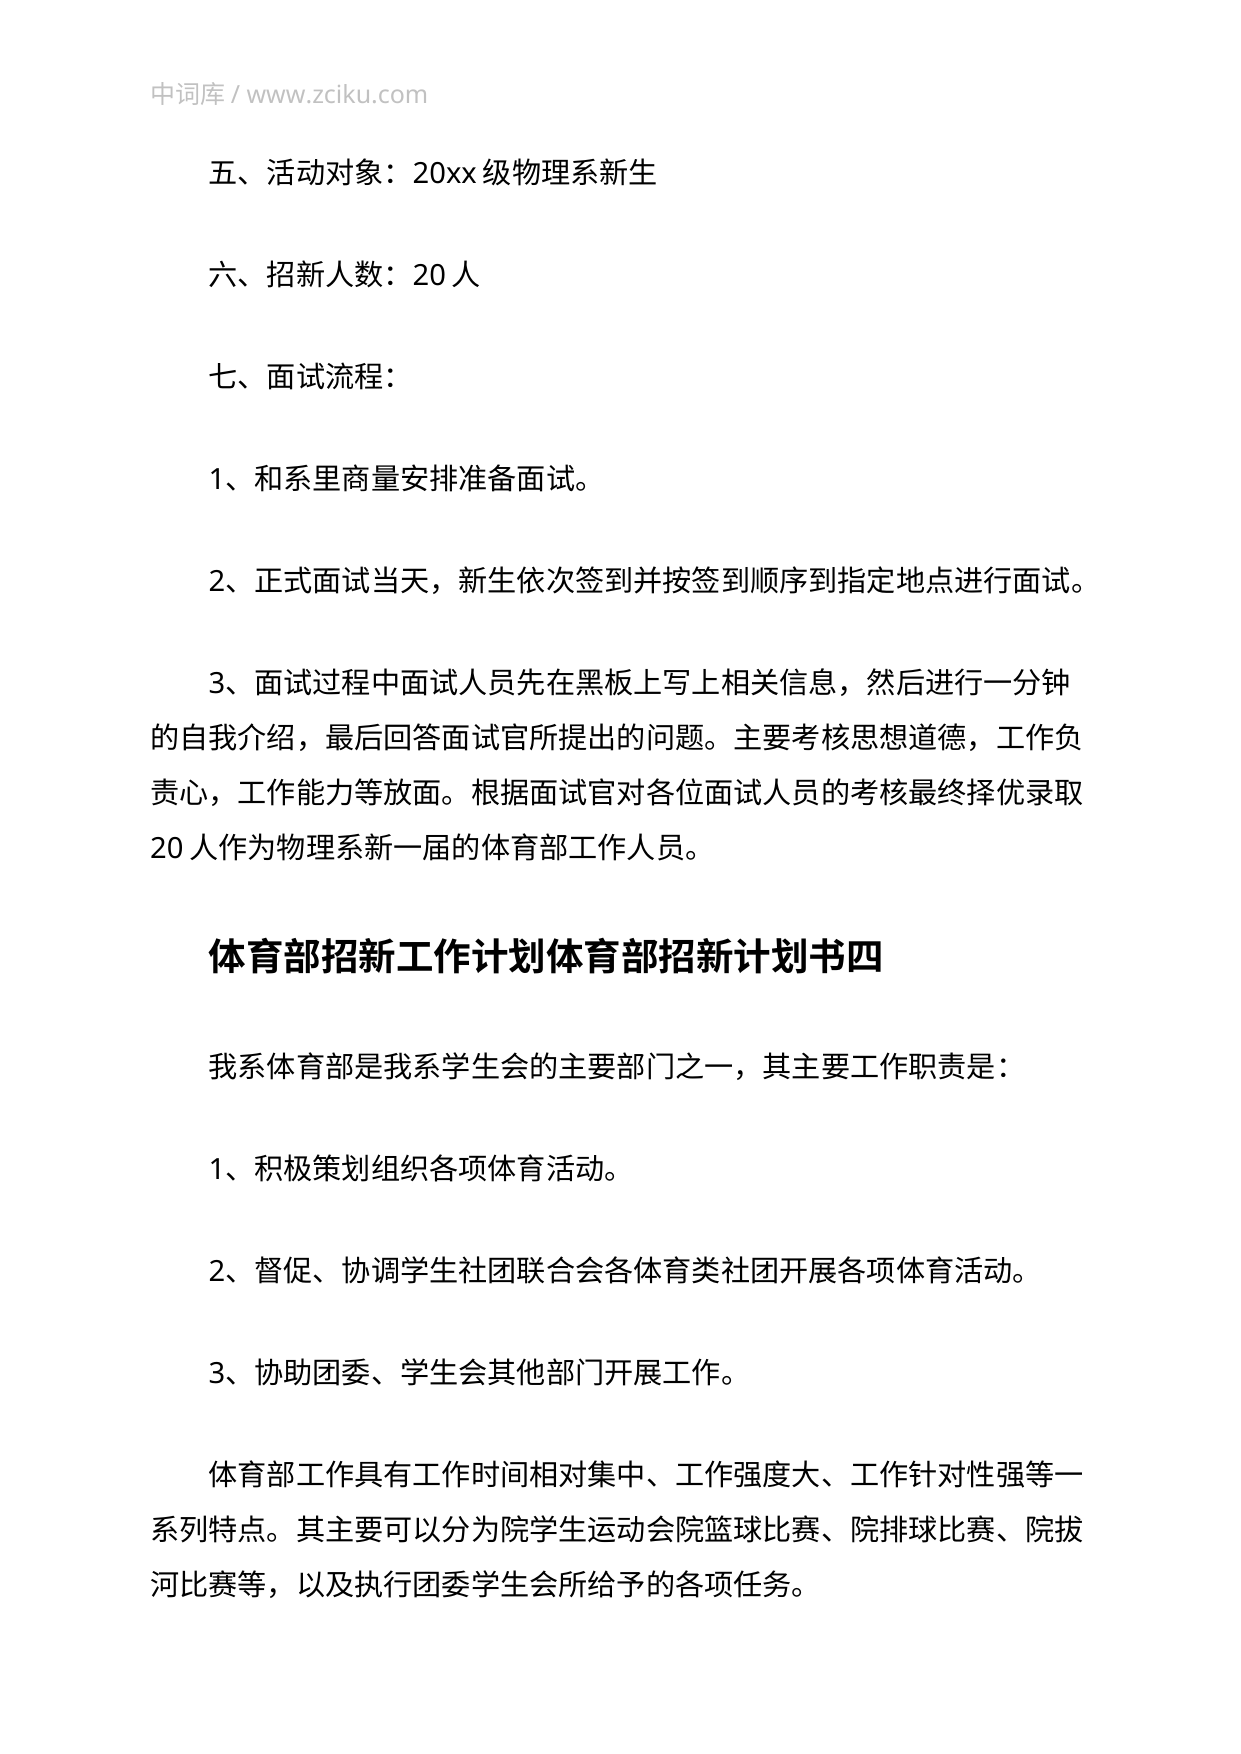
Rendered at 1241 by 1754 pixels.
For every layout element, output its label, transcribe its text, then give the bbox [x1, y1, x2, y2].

text 六、招新人数：20人 [150, 252, 1090, 294]
text 我系体育部是我系学生会的主要部门之一，其主要工作职责是： [150, 1044, 1090, 1086]
text 3、协助团委、学生会其他部门开展工作。 [150, 1349, 1090, 1392]
text 3、面试过程中面试人员先在黑板上写上相关信息，然后进行一分钟的自我介绍，最后回答面试官所提出的问题。主要考核思想道德，工作负责心，工作能力等放面。根据面试官对各位面试人员的考核最终择优录取20人作为物理系新一届的体育部工作人员。 [150, 660, 1090, 867]
text 2、正式面试当天，新生依次签到并按签到顺序到指定地点进行面试。 [150, 558, 1090, 600]
text 五、活动对象：20xx级物理系新生 [150, 150, 1090, 192]
text 体育部招新工作计划体育部招新计划书四 [150, 926, 1090, 981]
text 体育部工作具有工作时间相对集中、工作强度大、工作针对性强等一系列特点。其主要可以分为院学生运动会院篮球比赛、院排球比赛、院拔河比赛等，以及执行团委学生会所给予的各项任务。 [150, 1452, 1090, 1604]
text 七、面试流程： [150, 354, 1090, 396]
text 2、督促、协调学生社团联合会各体育类社团开展各项体育活动。 [150, 1248, 1090, 1290]
text 1、和系里商量安排准备面试。 [150, 456, 1090, 498]
text 1、积极策划组织各项体育活动。 [150, 1146, 1090, 1188]
